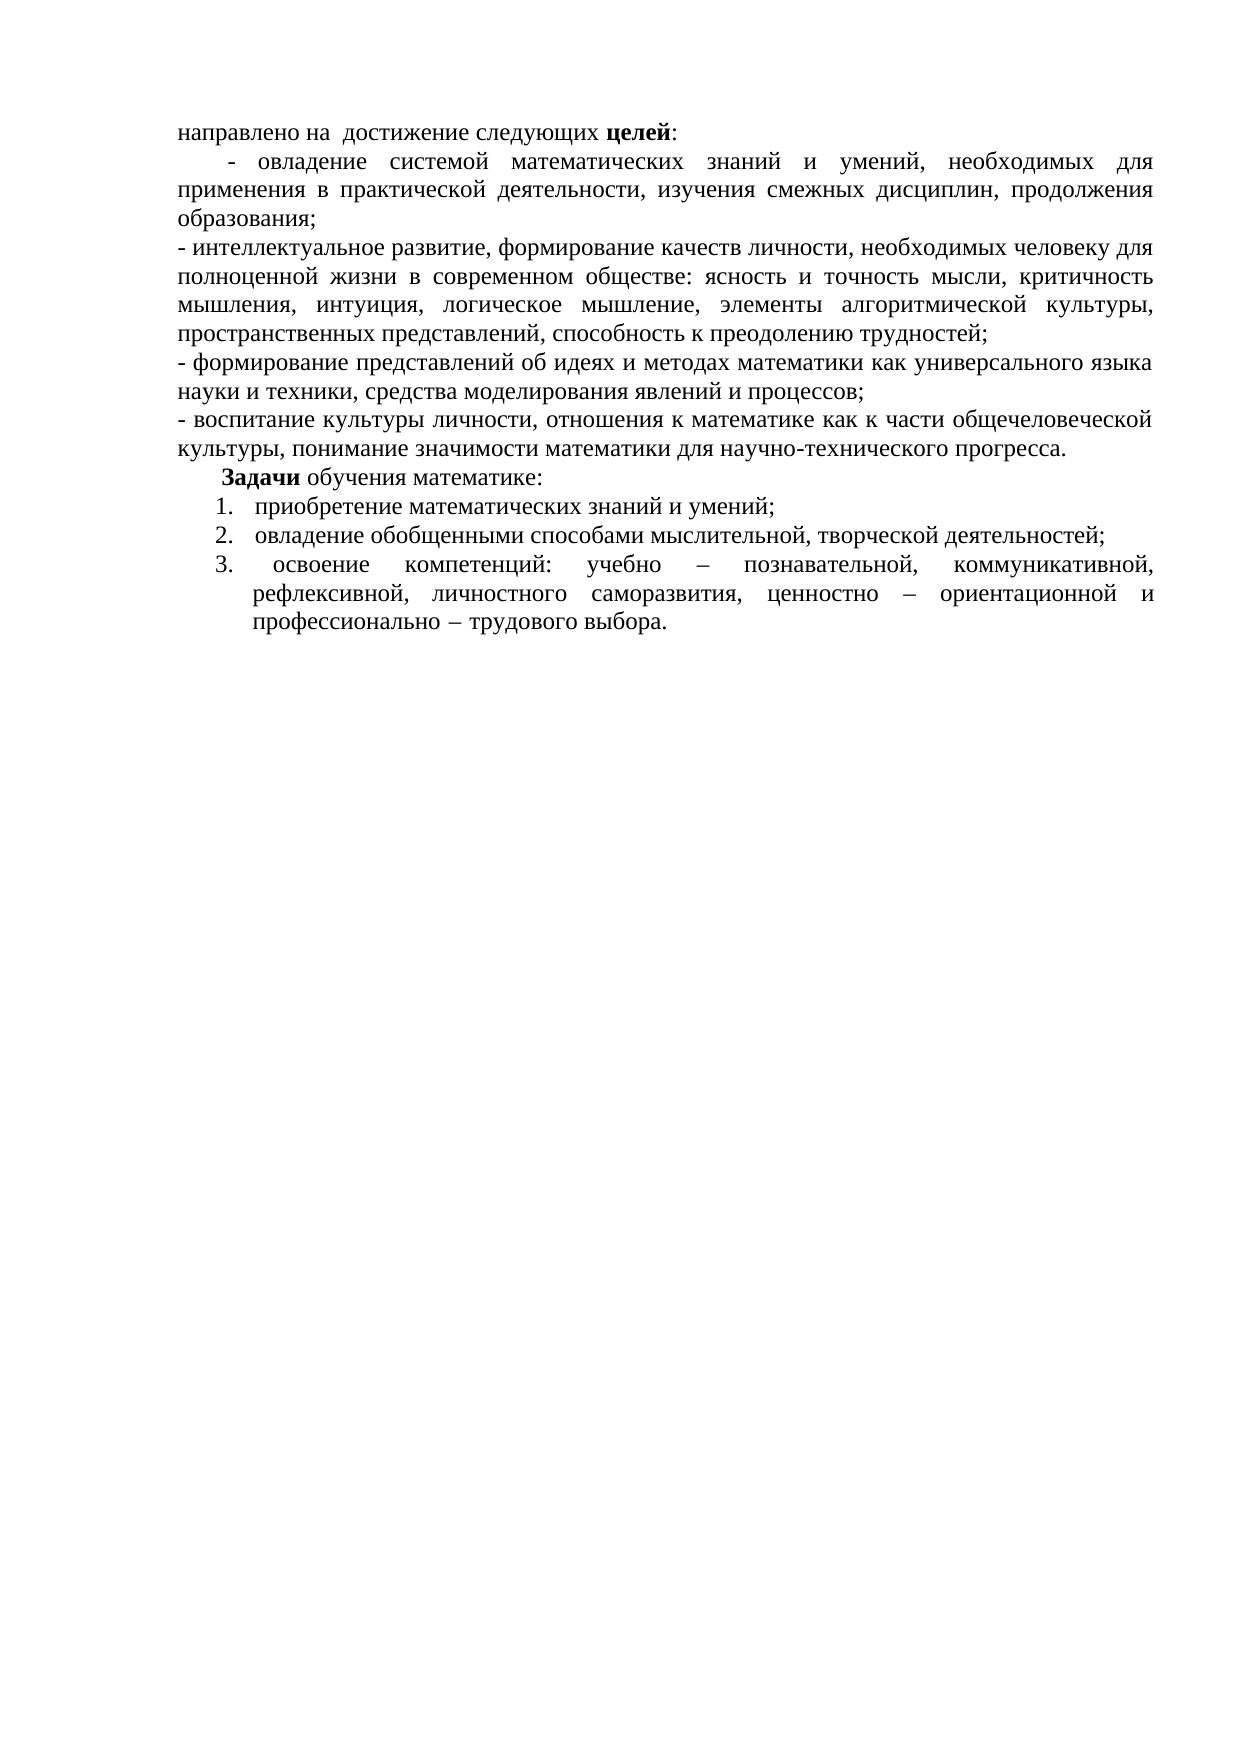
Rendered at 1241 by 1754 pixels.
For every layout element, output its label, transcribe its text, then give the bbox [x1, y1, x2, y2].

text - интеллектуальное развитие, формирование качеств личности, необходимых человеку для полноценной жизни в современном обществе: ясность и точность мысли, критичность мышления, интуиция, логическое мышление, элементы алгоритмической культуры, пространственных представлений, способность к преодолению трудностей; [177, 232, 1153, 347]
text 3. освоение компетенций: учебно – познавательной, коммуникативной, рефлексивной, личностного саморазвития, ценностно – ориентационной и профессионально – трудового выбора. [215, 549, 1154, 635]
text - формирование представлений об идеях и методах математики как универсального языка науки и техники, средства моделирования явлений и процессов; [177, 347, 1158, 404]
text - овладение системой математических знаний и умений, необходимых для применения в практической деятельности, изучения смежных дисциплин, продолжения образования; [177, 146, 1153, 232]
text - воспитание культуры личности, отношения к математике как к части общечеловеческой культуры, понимание значимости математики для научно-технического прогресса. [177, 404, 1157, 462]
text 2. овладение обобщенными способами мыслительной, творческой деятельностей; [215, 520, 1154, 549]
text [177, 117, 1157, 146]
text Задачи обучения математике: [221, 462, 1154, 491]
text 1. приобретение математических знаний и умений; [215, 491, 1154, 520]
